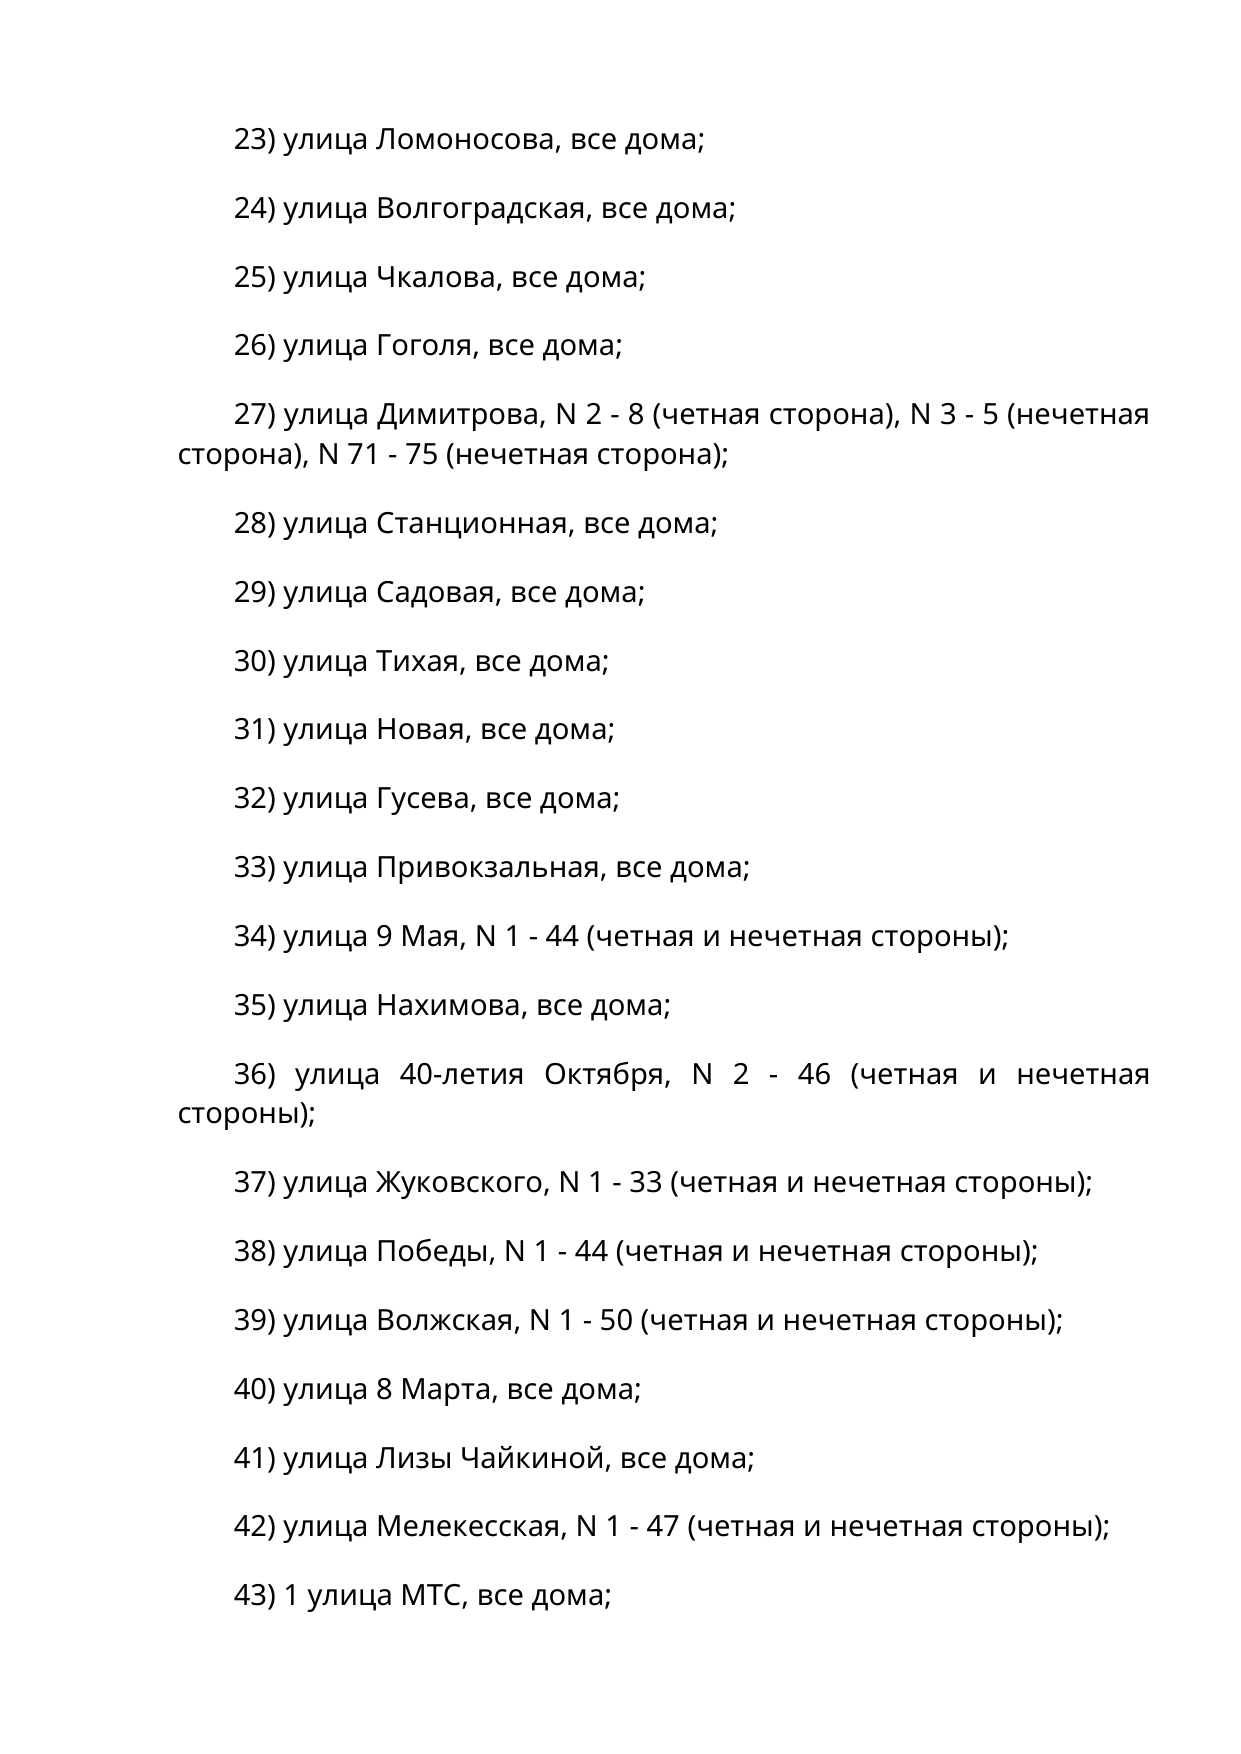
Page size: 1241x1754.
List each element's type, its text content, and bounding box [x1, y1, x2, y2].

text 34) улица 9 Мая, N 1 - 44 (четная и нечетная стороны); [177, 915, 1152, 955]
text 33) улица Привокзальная, все дома; [177, 846, 1152, 886]
text 38) улица Победы, N 1 - 44 (четная и нечетная стороны); [177, 1230, 1152, 1270]
text 40) улица 8 Марта, все дома; [177, 1368, 1152, 1408]
text 35) улица Нахимова, все дома; [177, 984, 1152, 1024]
text 42) улица Мелекесская, N 1 - 47 (четная и нечетная стороны); [177, 1506, 1152, 1545]
text 39) улица Волжская, N 1 - 50 (четная и нечетная стороны); [177, 1299, 1152, 1339]
text 43) 1 улица МТС, все дома; [177, 1574, 1152, 1614]
text 23) улица Ломоносова, все дома; [177, 118, 1152, 158]
text 28) улица Станционная, все дома; [177, 502, 1152, 542]
text 24) улица Волгоградская, все дома; [177, 187, 1152, 227]
text 25) улица Чкалова, все дома; [177, 256, 1152, 296]
text 30) улица Тихая, все дома; [177, 640, 1152, 679]
text 31) улица Новая, все дома; [177, 709, 1152, 748]
text 36) улица 40-летия Октября, N 2 - 46 (четная и нечетная стороны); [177, 1053, 1152, 1132]
text 37) улица Жуковского, N 1 - 33 (четная и нечетная стороны); [177, 1161, 1152, 1201]
text 27) улица Димитрова, N 2 - 8 (четная сторона), N 3 - 5 (нечетная сторона), N 71 - 75 (нечетная сторона); [177, 393, 1152, 473]
text 32) улица Гусева, все дома; [177, 777, 1152, 817]
text 29) улица Садовая, все дома; [177, 571, 1152, 611]
text 41) улица Лизы Чайкиной, все дома; [177, 1437, 1152, 1477]
text 26) улица Гоголя, все дома; [177, 325, 1152, 364]
